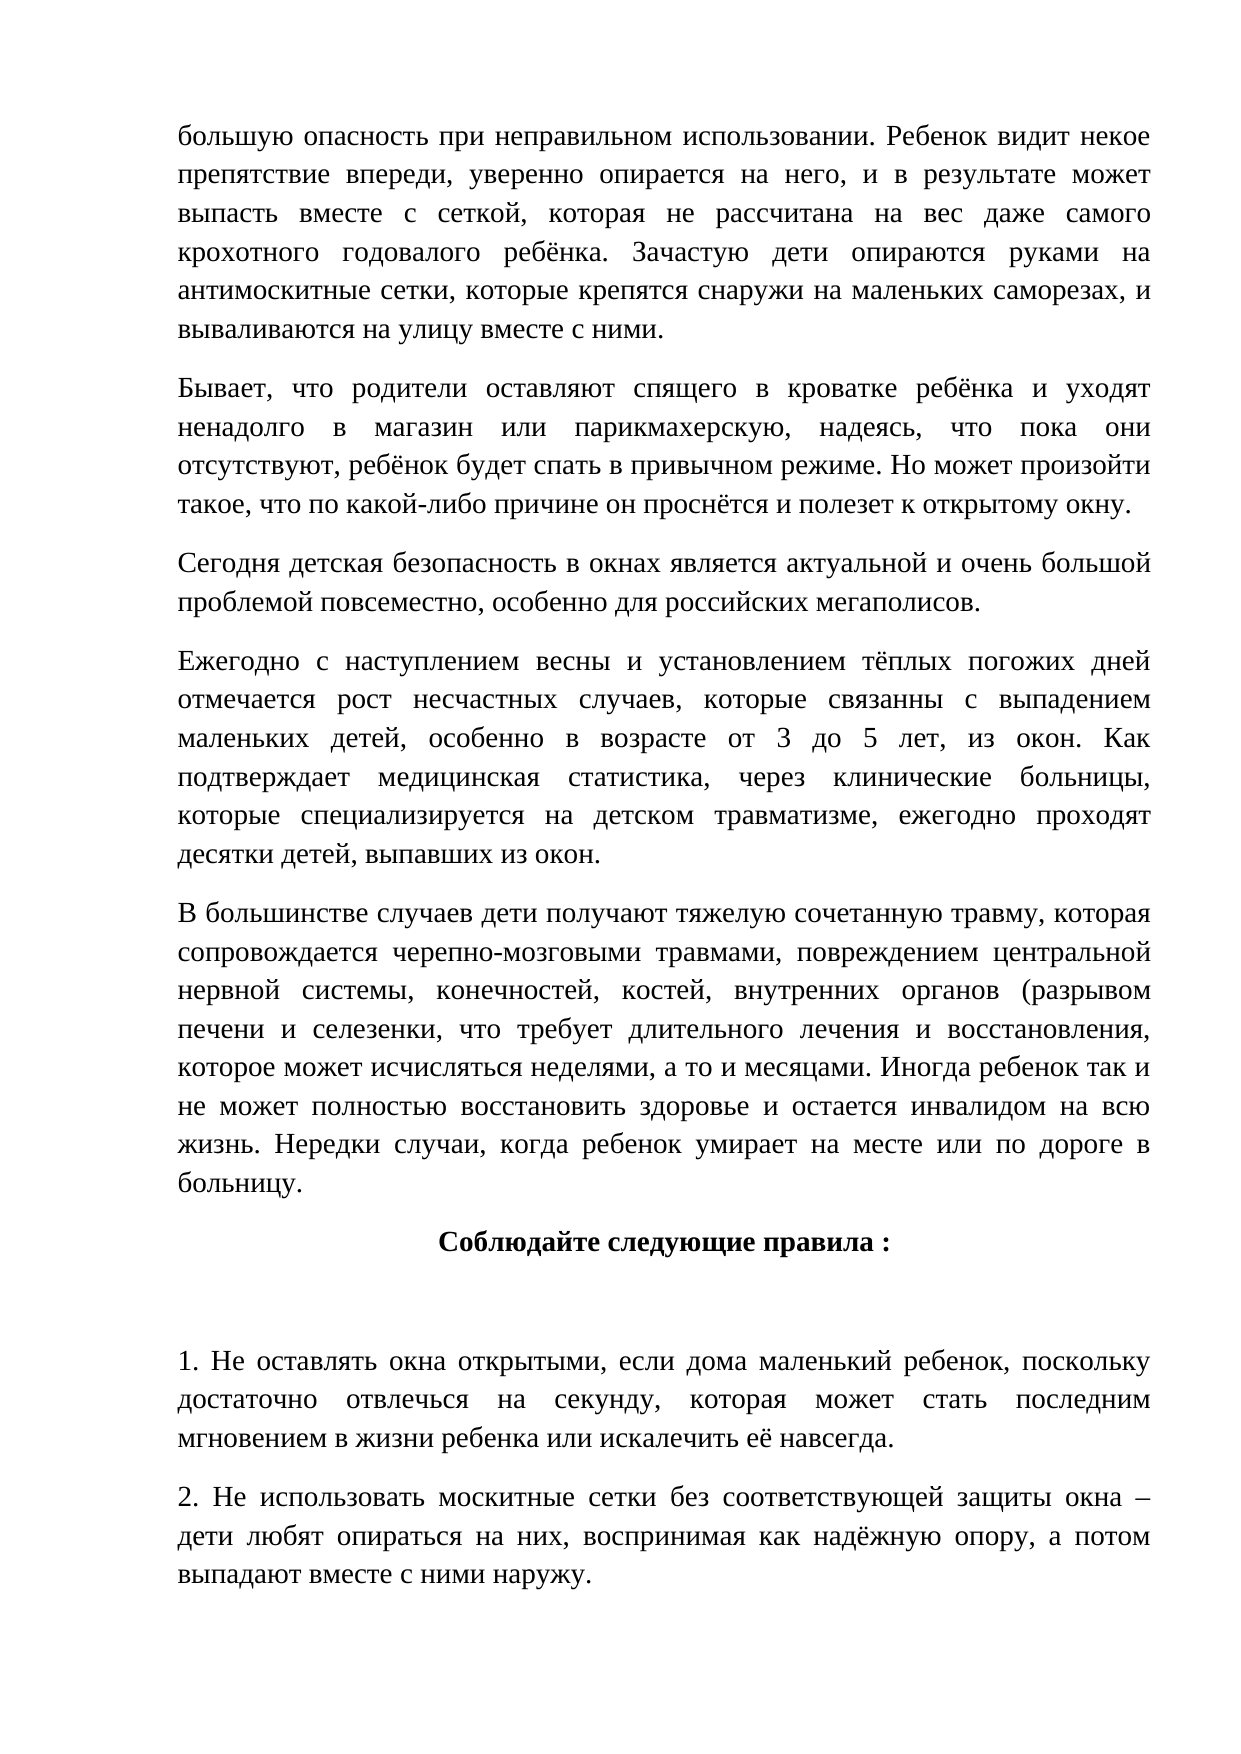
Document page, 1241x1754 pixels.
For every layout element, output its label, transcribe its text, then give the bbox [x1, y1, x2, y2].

text Соблюдайте следующие правила : [177, 1224, 1152, 1258]
text Бывает, что родители оставляют спящего в кроватке ребёнка и уходят ненадолго в магазин или парикмахерскую, надеясь, что пока они отсутствуют, ребёнок будет спать в привычном режиме. Но может произойти такое, что по какой-либо причине он проснётся и полезет к открытому окну. [177, 370, 1152, 519]
text В большинстве случаев дети получают тяжелую сочетанную травму, которая сопровождается черепно-мозговыми травмами, повреждением центральной нервной системы, конечностей, костей, внутренних органов (разрывом печени и селезенки, что требует длительного лечения и восстановления, которое может исчисляться неделями, а то и месяцами. Иногда ребенок так и не может полностью восстановить здоровье и остается инвалидом на всю жизнь. Нередки случаи, когда ребенок умирает на месте или по дороге в больницу. [177, 895, 1152, 1198]
text Сегодня детская безопасность в окнах является актуальной и очень большой проблемой повсеместно, особенно для российских мегаполисов. [177, 545, 1152, 617]
text 1. Не оставлять окна открытыми, если дома маленький ребенок, поскольку достаточно отвлечься на секунду, которая может стать последним мгновением в жизни ребенка или искалечить её навсегда. [177, 1343, 1152, 1454]
text Ежегодно с наступлением весны и установлением тёплых погожих дней отмечается рост несчастных случаев, которые связанны с выпадением маленьких детей, особенно в возрасте от 3 до 5 лет, из окон. Как подтверждает медицинская статистика, через клинические больницы, которые специализируется на детском травматизме, ежегодно проходят десятки детей, выпавших из окон. [177, 643, 1152, 869]
text 2. Не использовать москитные сетки без соответствующей защиты окна – дети любят опираться на них, воспринимая как надёжную опору, а потом выпадают вместе с ними наружу. [177, 1479, 1152, 1590]
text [177, 118, 1152, 344]
